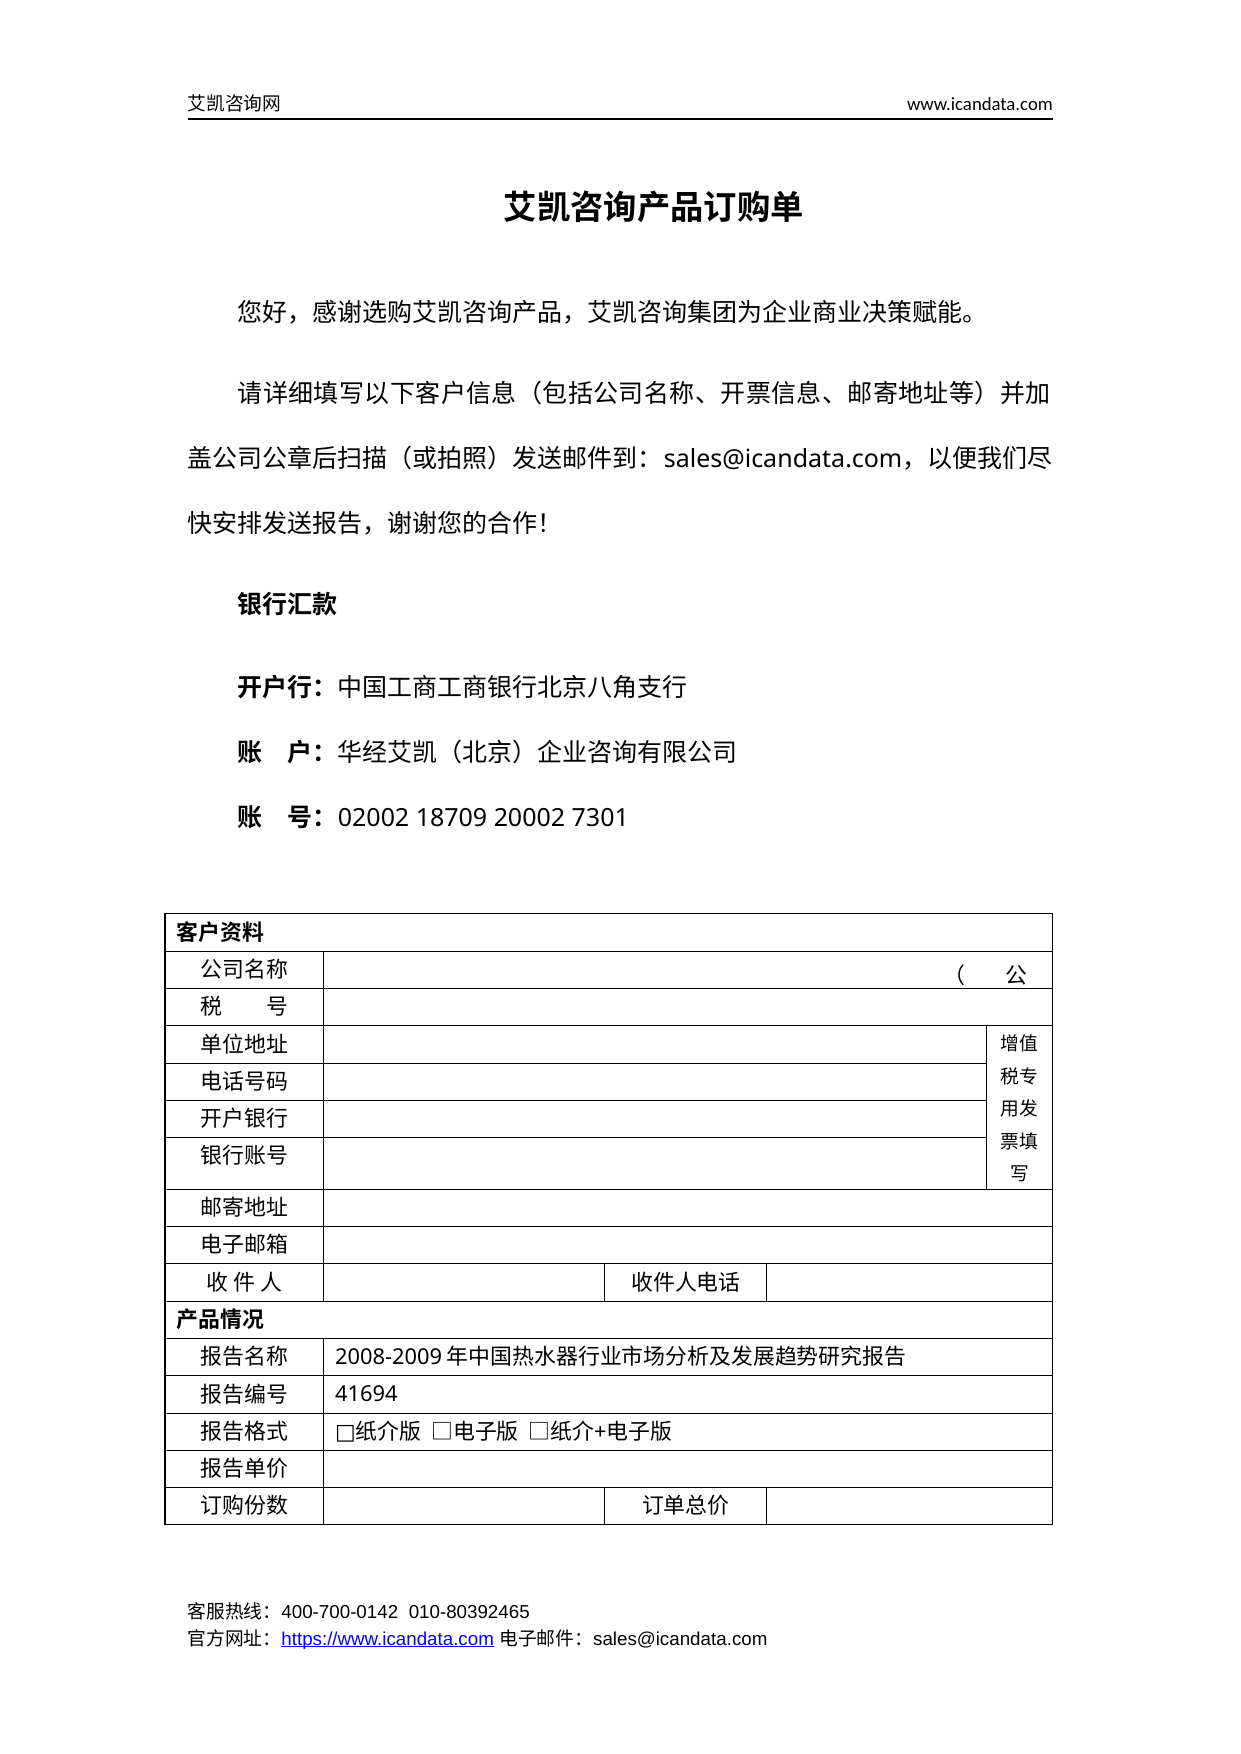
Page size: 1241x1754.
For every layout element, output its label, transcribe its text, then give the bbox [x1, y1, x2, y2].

table_cell [324, 1451, 1052, 1487]
text 您好，感谢选购艾凯咨询产品，艾凯咨询集团为企业商业决策赋能。 [187, 278, 1053, 343]
table_cell 报告单价 [166, 1451, 323, 1487]
text 开户行：中国工商工商银行北京八角支行 [187, 653, 1053, 718]
table_cell [324, 1064, 986, 1100]
table_cell 税 号 [166, 989, 323, 1025]
table_cell 银行账号 [166, 1138, 323, 1189]
table_cell [324, 1488, 604, 1524]
table_cell 收件人电话 [605, 1264, 766, 1301]
table_cell [324, 1190, 1052, 1226]
table_cell 订单总价 [605, 1488, 766, 1524]
table_cell [767, 1264, 1052, 1301]
table_cell [324, 1264, 604, 1301]
table_cell 电话号码 [166, 1064, 323, 1100]
table_cell 41694 [324, 1376, 1052, 1412]
table_cell [324, 1101, 986, 1137]
table_cell 报告编号 [166, 1376, 323, 1412]
table_cell [324, 1026, 986, 1062]
table_cell [324, 1227, 1052, 1263]
text 请详细填写以下客户信息（包括公司名称、开票信息、邮寄地址等）并加盖公司公章后扫描（或拍照）发送邮件到：sales@icandata.com，以便我们尽快安排发送报告，谢谢您的合作！ [187, 359, 1053, 554]
text 银行汇款 [187, 570, 1053, 635]
table_cell 收 件 人 [166, 1264, 323, 1301]
text 账 号：02002 18709 20002 7301 [187, 783, 1053, 848]
table_cell 订购份数 [166, 1488, 323, 1524]
table_cell [767, 1488, 1052, 1524]
table_cell [324, 1138, 986, 1189]
table_cell 邮寄地址 [166, 1190, 323, 1226]
table_cell 产品情况 [166, 1302, 1052, 1338]
table_cell 增值税专用发票填写 [987, 1026, 1052, 1189]
table_cell 开户银行 [166, 1101, 323, 1137]
table_cell 电子邮箱 [166, 1227, 323, 1263]
table_cell [324, 989, 1052, 1025]
table_cell 报告名称 [166, 1339, 323, 1375]
text 艾凯咨询产品订购单 [187, 172, 1053, 237]
table_cell [324, 952, 1052, 988]
table_cell □纸介版 □电子版 □纸介+电子版 [324, 1414, 1052, 1450]
table_cell 单位地址 [166, 1026, 323, 1062]
table_cell 公司名称 [166, 952, 323, 988]
text 账 户：华经艾凯（北京）企业咨询有限公司 [187, 718, 1053, 783]
table_header 客户资料 [166, 914, 1052, 951]
table_cell 报告格式 [166, 1414, 323, 1450]
table_cell 2008-2009年中国热水器行业市场分析及发展趋势研究报告 [324, 1339, 1052, 1375]
